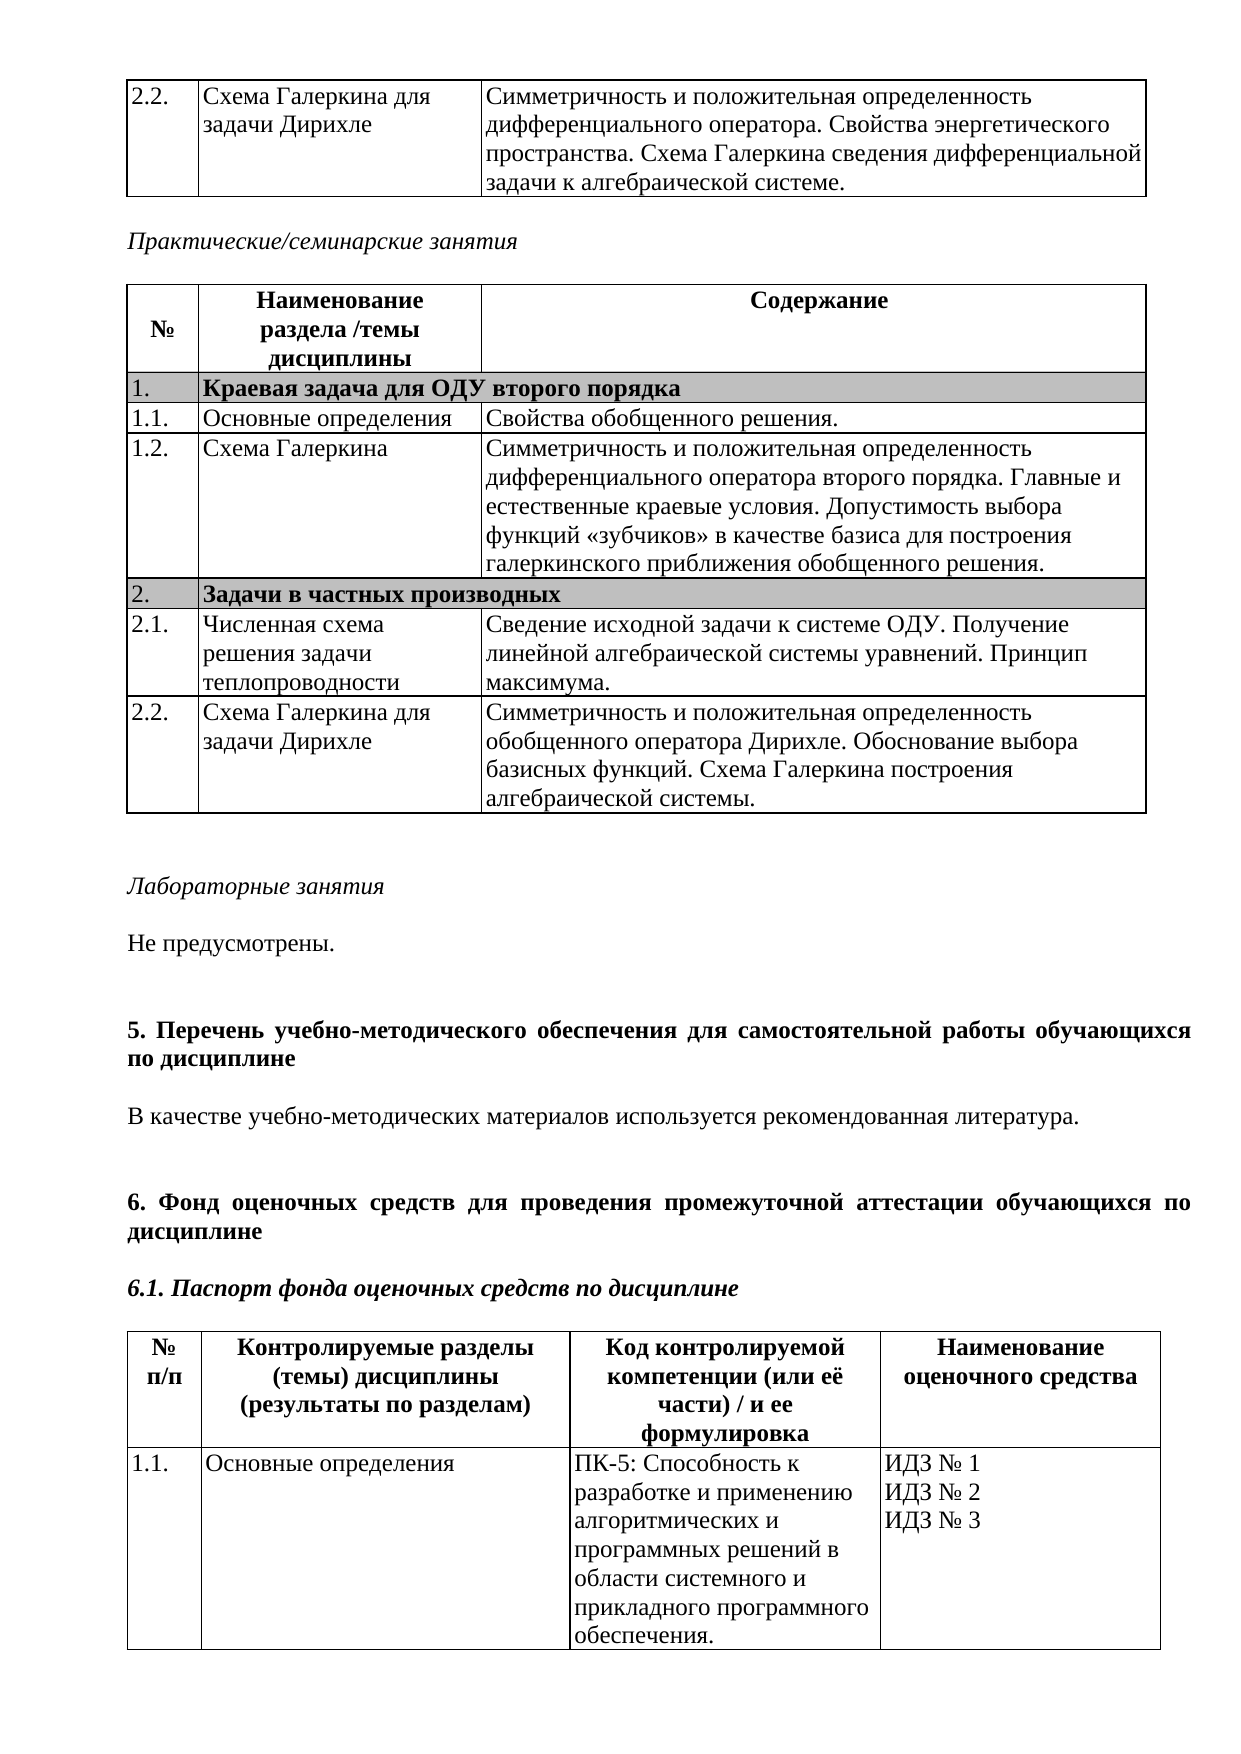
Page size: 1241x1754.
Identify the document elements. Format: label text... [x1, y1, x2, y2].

table_cell 2.2. [128, 697, 198, 812]
table_cell Численная схема решения задачи теплопроводности [199, 609, 481, 695]
table_cell Краевая задача для ОДУ второго порядка [199, 373, 1145, 402]
table_cell 1.1. [128, 403, 198, 432]
table_cell 2.2. [128, 81, 198, 196]
table_cell Задачи в частных производных [199, 579, 1145, 608]
table_cell Свойства обобщенного решения. [482, 403, 1145, 432]
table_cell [571, 1448, 880, 1649]
text 6.1. Паспорт фонда оценочных средств по дисциплине [127, 1273, 1192, 1302]
table_cell Основные определения [199, 403, 481, 432]
table_cell 1.2. [128, 434, 198, 577]
text 5. Перечень учебно-методического обеспечения для самостоятельной работы обучающихся по дисциплине [127, 1015, 1192, 1072]
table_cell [881, 1448, 1160, 1649]
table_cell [202, 1448, 569, 1649]
table_cell Схема Галеркина для задачи Дирихле [199, 81, 481, 196]
table_cell 1.1. [128, 1448, 201, 1649]
text Не предусмотрены. [127, 928, 1192, 957]
table_cell Сведение исходной задачи к системе ОДУ. Получение линейной алгебраической системы уравнений. Принцип максимума. [482, 609, 1145, 695]
table_cell Симметричность и положительная определенность дифференциального оператора. Свойства энергетического пространства. Схема Галеркина сведения дифференциальной задачи к алгебраической системе. [482, 81, 1145, 196]
text В качестве учебно-методических материалов используется рекомендованная литература. [127, 1101, 1192, 1130]
text 6. Фонд оценочных средств для проведения промежуточной аттестации обучающихся по дисциплине [127, 1187, 1192, 1245]
table_header Наименование раздела /темы дисциплины [199, 285, 481, 371]
table_cell Симметричность и положительная определенность дифференциального оператора второго порядка. Главные и естественные краевые условия. Допустимость выбора функций «зубчиков» в качестве базиса для построения галеркинского приближения обобщенного решения. [482, 434, 1145, 577]
table_cell 1. [128, 373, 198, 402]
table_cell 2.1. [128, 609, 198, 695]
table_header Содержание [482, 285, 1145, 371]
table_header Наименование оценочного средства [881, 1332, 1160, 1447]
table_header Код контролируемой компетенции (или её части) / и ее формулировка [571, 1332, 880, 1447]
table_header № п/п [128, 1332, 201, 1447]
table_cell 2. [128, 579, 198, 608]
table_cell Симметричность и положительная определенность обобщенного оператора Дирихле. Обоснование выбора базисных функций. Схема Галеркина построения алгебраической системы. [482, 697, 1145, 812]
text Практические/семинарские занятия [127, 226, 1192, 255]
table_cell Схема Галеркина [199, 434, 481, 577]
table_header № [128, 285, 198, 371]
table_header Контролируемые разделы (темы) дисциплины (результаты по разделам) [202, 1332, 569, 1447]
table_cell Схема Галеркина для задачи Дирихле [199, 697, 481, 812]
text Лабораторные занятия [127, 871, 1192, 900]
